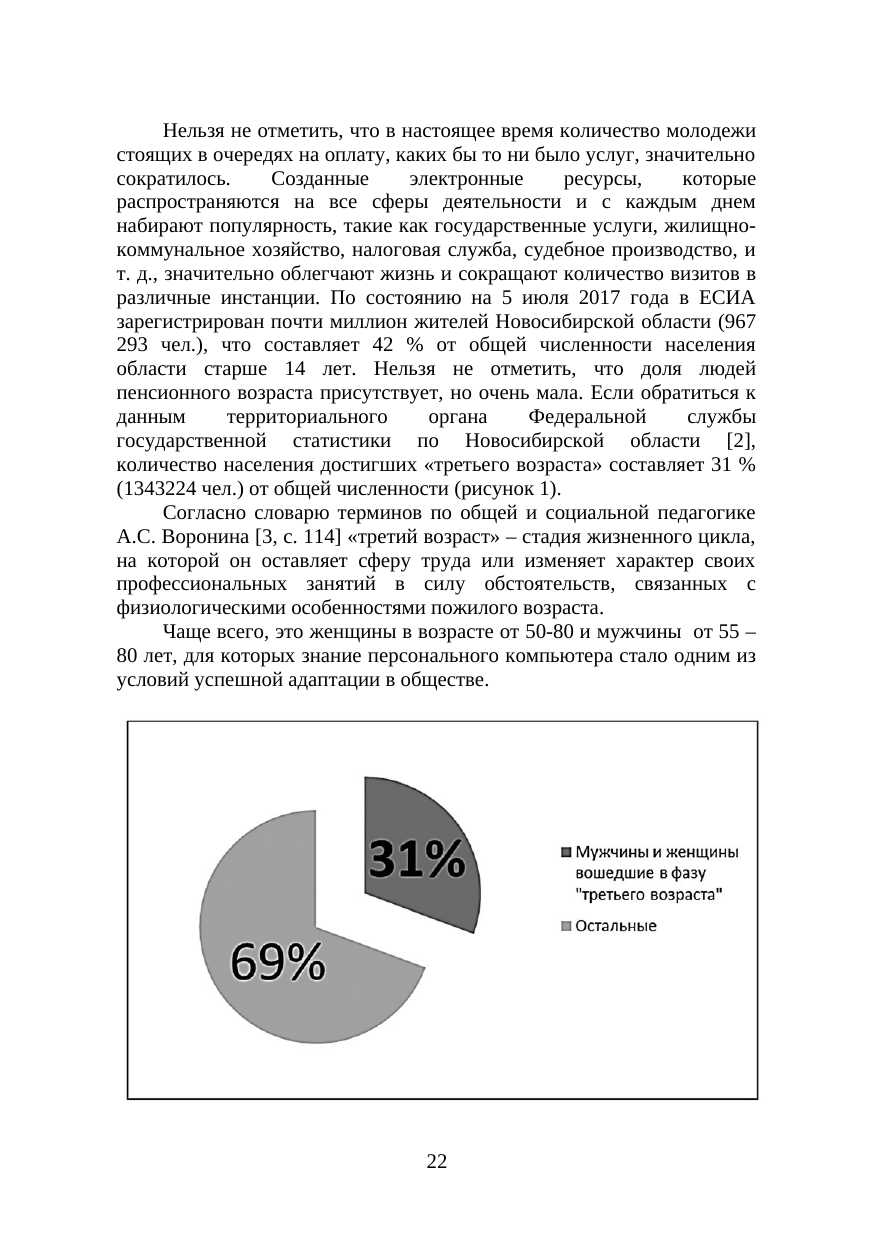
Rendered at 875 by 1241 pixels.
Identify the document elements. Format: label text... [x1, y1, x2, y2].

text Согласно словарю терминов по общей и социальной педагогике А.С. Воронина [3, с. 114] «третий возраст» – стадия жизненного цикла, на которой он оставляет сферу труда или изменяет характер своих профессиональных занятий в силу обстоятельств, связанных с физиологическими особенностями пожилого возраста. [116, 500, 757, 619]
picture [123, 717, 762, 1104]
text Чаще всего, это женщины в возрасте от 50-80 и мужчины от 55 – 80 лет, для которых знание персонального компьютера стало одним из условий успешной адаптации в обществе. [116, 620, 757, 691]
text Нельзя не отметить, что в настоящее время количество молодежи стоящих в очередях на оплату, каких бы то ни было услуг, значительно сократилось. Созданные электронные ресурсы, которые распространяются на все сферы деятельности и с каждым днем набирают популярность, такие как государственные услуги, жилищно-коммунальное хозяйство, налоговая служба, судебное производство, и т. д., значительно облегчают жизнь и сокращают количество визитов в различные инстанции. По состоянию на 5 июля 2017 года в ЕСИА зарегистрирован почти миллион жителей Новосибирской области (967 293 чел.), что составляет 42 % от общей численности населения области старше 14 лет. Нельзя не отметить, что доля людей пенсионного возраста присутствует, но очень мала. Если обратиться к данным территориального органа Федеральной службы государственной статистики по Новосибирской области [2], количество населения достигших «третьего возраста» составляет 31 % (1343224 чел.) от общей численности (рисунок 1). [116, 118, 757, 499]
